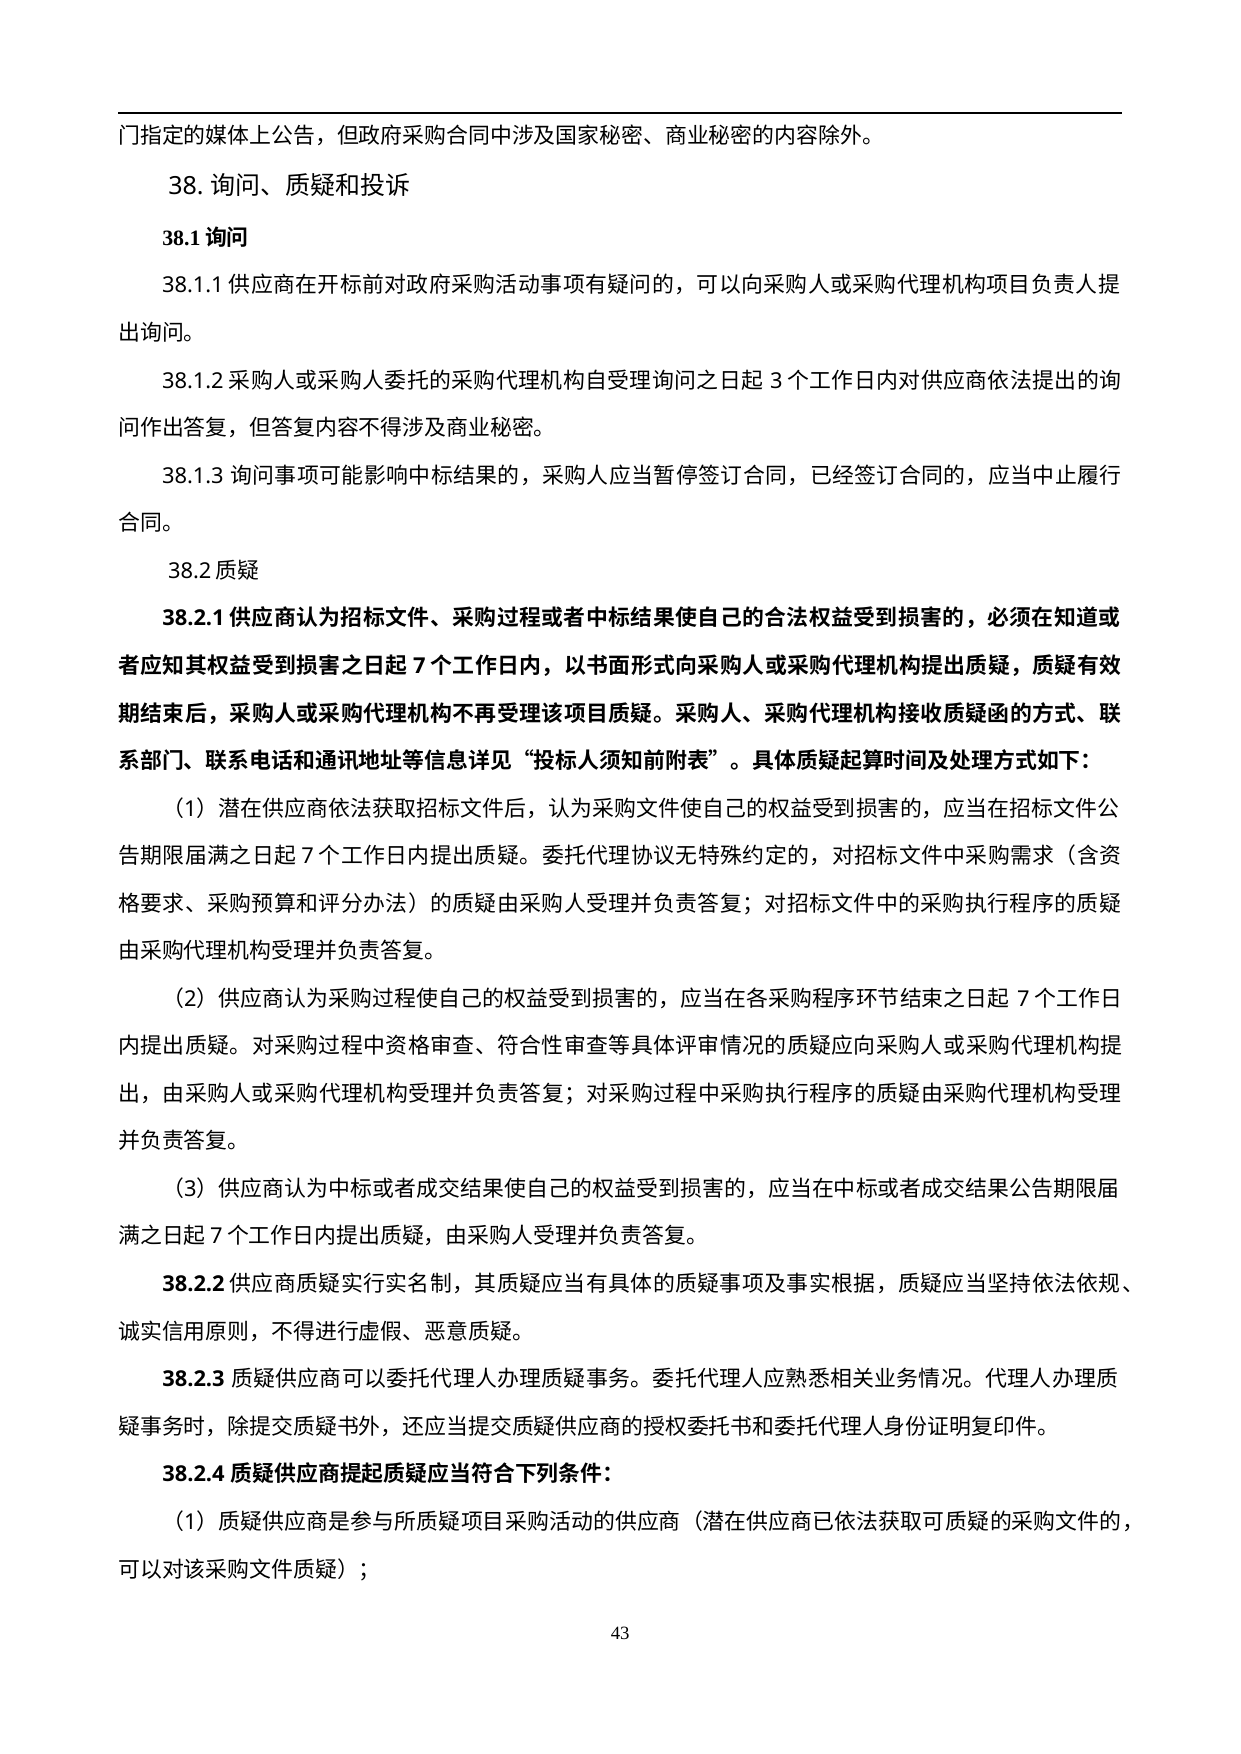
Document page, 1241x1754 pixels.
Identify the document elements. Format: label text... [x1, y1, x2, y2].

text 38.2.4 质疑供应商提起质疑应当符合下列条件： [118, 1456, 1122, 1488]
text （1）潜在供应商依法获取招标文件后，认为采购文件使自己的权益受到损害的，应当在招标文件公告期限届满之日起7个工作日内提出质疑。委托代理协议无特殊约定的，对招标文件中采购需求（含资格要求、采购预算和评分办法）的质疑由采购人受理并负责答复；对招标文件中的采购执行程序的质疑由采购代理机构受理并负责答复。 [118, 791, 1122, 965]
text 38.2.3 质疑供应商可以委托代理人办理质疑事务。委托代理人应熟悉相关业务情况。代理人办理质疑事务时，除提交质疑书外，还应当提交质疑供应商的授权委托书和委托代理人身份证明复印件。 [118, 1361, 1122, 1441]
text 38. 询问、质疑和投诉 [118, 166, 1122, 202]
text （2）供应商认为采购过程使自己的权益受到损害的，应当在各采购程序环节结束之日起7个工作日内提出质疑。对采购过程中资格审查、符合性审查等具体评审情况的质疑应向采购人或采购代理机构提出，由采购人或采购代理机构受理并负责答复；对采购过程中采购执行程序的质疑由采购代理机构受理并负责答复。 [118, 981, 1122, 1155]
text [118, 118, 1122, 150]
text 38.2.2供应商质疑实行实名制，其质疑应当有具体的质疑事项及事实根据，质疑应当坚持依法依规、诚实信用原则，不得进行虚假、恶意质疑。 [118, 1266, 1122, 1345]
text 38.1.1供应商在开标前对政府采购活动事项有疑问的，可以向采购人或采购代理机构项目负责人提出询问。 [118, 267, 1122, 347]
text （3）供应商认为中标或者成交结果使自己的权益受到损害的，应当在中标或者成交结果公告期限届满之日起7个工作日内提出质疑，由采购人受理并负责答复。 [118, 1171, 1122, 1250]
text 38.1.2采购人或采购人委托的采购代理机构自受理询问之日起3个工作日内对供应商依法提出的询问作出答复，但答复内容不得涉及商业秘密。 [118, 363, 1122, 442]
text 38.2质疑 [118, 553, 1122, 584]
text 38.1.3 询问事项可能影响中标结果的，采购人应当暂停签订合同，已经签订合同的，应当中止履行合同。 [118, 458, 1122, 537]
text 38.1询问 [118, 220, 1122, 252]
text （1）质疑供应商是参与所质疑项目采购活动的供应商（潜在供应商已依法获取可质疑的采购文件的，可以对该采购文件质疑）； [118, 1504, 1122, 1583]
text 38.2.1供应商认为招标文件、采购过程或者中标结果使自己的合法权益受到损害的，必须在知道或者应知其权益受到损害之日起7个工作日内，以书面形式向采购人或采购代理机构提出质疑，质疑有效期结束后，采购人或采购代理机构不再受理该项目质疑。采购人、采购代理机构接收质疑函的方式、联系部门、联系电话和通讯地址等信息详见“投标人须知前附表”。具体质疑起算时间及处理方式如下： [118, 600, 1122, 775]
